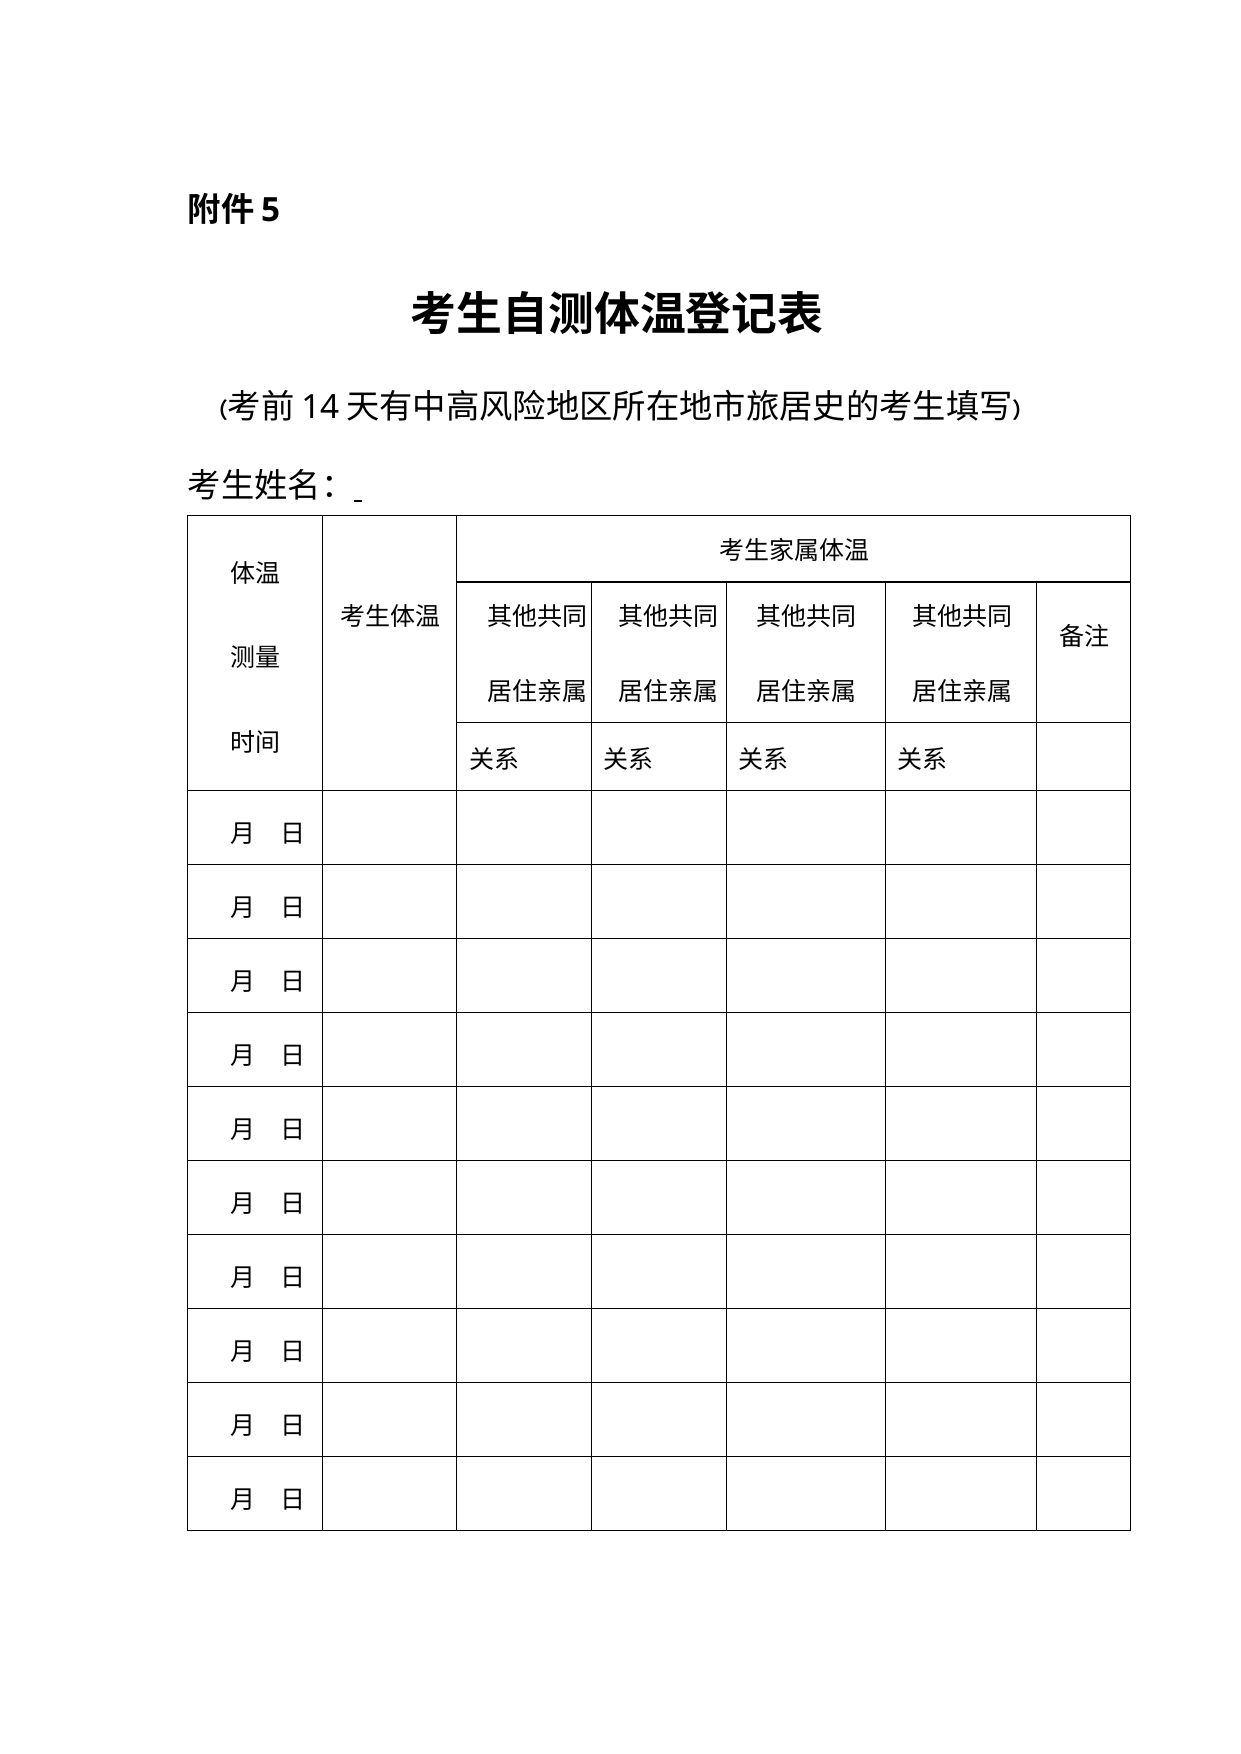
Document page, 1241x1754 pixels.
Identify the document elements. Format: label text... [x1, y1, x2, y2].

table_cell 其他共同 居住亲属 [727, 583, 885, 722]
table_cell [323, 1457, 456, 1530]
table_cell [592, 1161, 726, 1234]
table_cell [727, 1013, 885, 1086]
table_cell 日 [267, 1235, 322, 1308]
table_cell 月 [188, 1087, 267, 1160]
text （考前14天有中高风险地区所在地市旅居史的考生填写） [187, 372, 1053, 437]
table_cell [457, 1087, 591, 1160]
table_cell [1037, 865, 1130, 938]
table_cell 日 [267, 791, 322, 864]
table_cell 日 [267, 939, 322, 1012]
table_cell [457, 1161, 591, 1234]
table_cell [886, 865, 1036, 938]
table_cell [1037, 723, 1130, 790]
table_cell [727, 865, 885, 938]
table_cell [1037, 1309, 1130, 1382]
table_cell 月 [188, 1457, 267, 1530]
table_header 体温测量时间 [188, 516, 322, 790]
table_cell [886, 1235, 1036, 1308]
table_cell [1037, 1087, 1130, 1160]
table_cell [457, 939, 591, 1012]
table_header 考生体温 [323, 516, 456, 790]
table_header 考生家属体温 [457, 516, 1130, 581]
table_cell 日 [267, 865, 322, 938]
table_cell [727, 1383, 885, 1456]
table_cell [323, 939, 456, 1012]
table_cell [886, 1013, 1036, 1086]
table_cell [457, 1235, 591, 1308]
table_cell [1037, 1161, 1130, 1234]
table_cell [592, 1087, 726, 1160]
table_cell [1037, 1383, 1130, 1456]
table_cell 关系 [592, 723, 726, 790]
table_cell [457, 865, 591, 938]
text 考生姓名： [187, 450, 1050, 515]
table_cell [323, 791, 456, 864]
table_cell 月 [188, 1235, 267, 1308]
table_cell [1037, 791, 1130, 864]
table_cell [1037, 1013, 1130, 1086]
table_cell 关系 [727, 723, 885, 790]
table_cell [592, 865, 726, 938]
table_cell [727, 1235, 885, 1308]
table_cell 月 [188, 1161, 267, 1234]
table_cell [886, 1161, 1036, 1234]
table_cell 月 [188, 865, 267, 938]
table_cell 日 [267, 1383, 322, 1456]
table_cell 日 [267, 1309, 322, 1382]
table_cell [727, 1087, 885, 1160]
table_cell [1037, 1235, 1130, 1308]
table_cell [886, 939, 1036, 1012]
table_cell 关系 [886, 723, 1036, 790]
table_cell 备注 [1037, 583, 1130, 722]
table_cell [886, 1457, 1036, 1530]
table_cell [886, 1087, 1036, 1160]
table_cell [323, 865, 456, 938]
table_cell [886, 1383, 1036, 1456]
table_cell [323, 1235, 456, 1308]
table_cell 日 [267, 1013, 322, 1086]
table_cell [886, 1309, 1036, 1382]
table_cell [592, 1309, 726, 1382]
table_cell [592, 1383, 726, 1456]
table_cell [323, 1087, 456, 1160]
table_cell [727, 1161, 885, 1234]
table_cell [727, 1457, 885, 1530]
table_cell 月 [188, 1383, 267, 1456]
table_cell [323, 1161, 456, 1234]
table_cell 日 [267, 1457, 322, 1530]
table_cell 日 [267, 1087, 322, 1160]
table_cell 其他共同 居住亲属 [886, 583, 1036, 722]
table_cell [457, 1383, 591, 1456]
table_cell [1037, 1457, 1130, 1530]
table_cell [323, 1309, 456, 1382]
table_cell 关系 [457, 723, 591, 790]
table_cell [727, 939, 885, 1012]
table_cell [592, 1457, 726, 1530]
table_cell [457, 1309, 591, 1382]
table_cell 其他共同 居住亲属 [457, 583, 591, 722]
table_cell [886, 791, 1036, 864]
table_cell 月 [188, 1309, 267, 1382]
table_cell 月 [188, 791, 267, 864]
table_cell [727, 791, 885, 864]
table_cell [592, 1013, 726, 1086]
table_cell 日 [267, 1161, 322, 1234]
table_cell [592, 939, 726, 1012]
table_cell [323, 1013, 456, 1086]
subtitle 附件5 [187, 174, 963, 239]
table_cell [323, 1383, 456, 1456]
table_cell [457, 791, 591, 864]
table_cell 月 [188, 1013, 267, 1086]
table_cell 月 [188, 939, 267, 1012]
table_cell [592, 1235, 726, 1308]
subtitle 考生自测体温登记表 [271, 261, 963, 359]
table_cell [457, 1457, 591, 1530]
table_cell [1037, 939, 1130, 1012]
table_cell [592, 791, 726, 864]
table_cell [457, 1013, 591, 1086]
table_cell 其他共同 居住亲属 [592, 583, 726, 722]
table_cell [727, 1309, 885, 1382]
